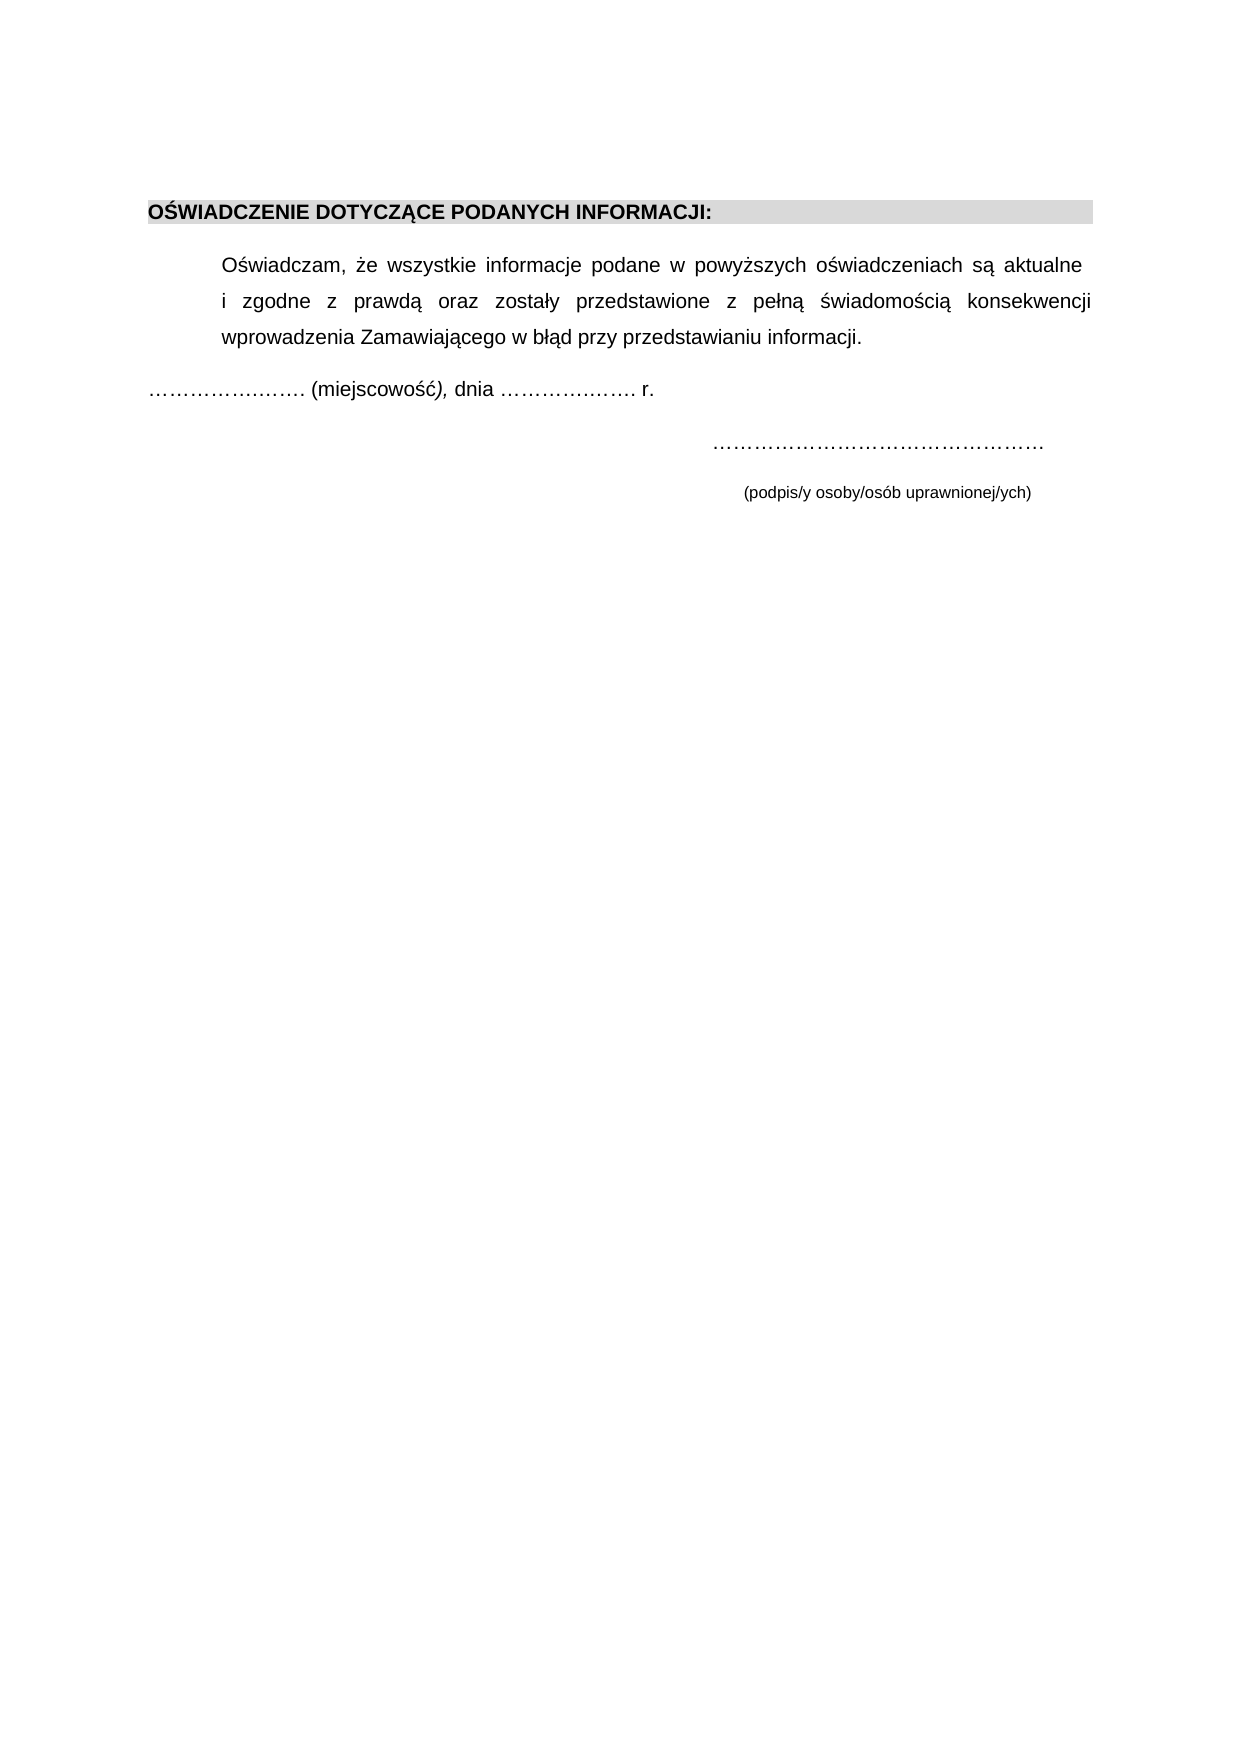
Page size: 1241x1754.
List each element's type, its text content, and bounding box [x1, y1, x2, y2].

text …………….……. (miejscowość), dnia ………….……. r. [148, 377, 1093, 401]
text OŚWIADCZENIE DOTYCZĄCE PODANYCH INFORMACJI: [148, 200, 1093, 224]
text Oświadczam, że wszystkie informacje podane w powyższych oświadczeniach są aktualne i zgodne z prawdą oraz zostały przedstawione z pełną świadomością konsekwencji wprowadzenia Zamawiającego w błąd przy przedstawianiu informacji. [221, 253, 1093, 349]
text ………………………………………… [590, 430, 1093, 454]
text (podpis/y osoby/osób uprawnionej/ych) [590, 482, 1093, 502]
